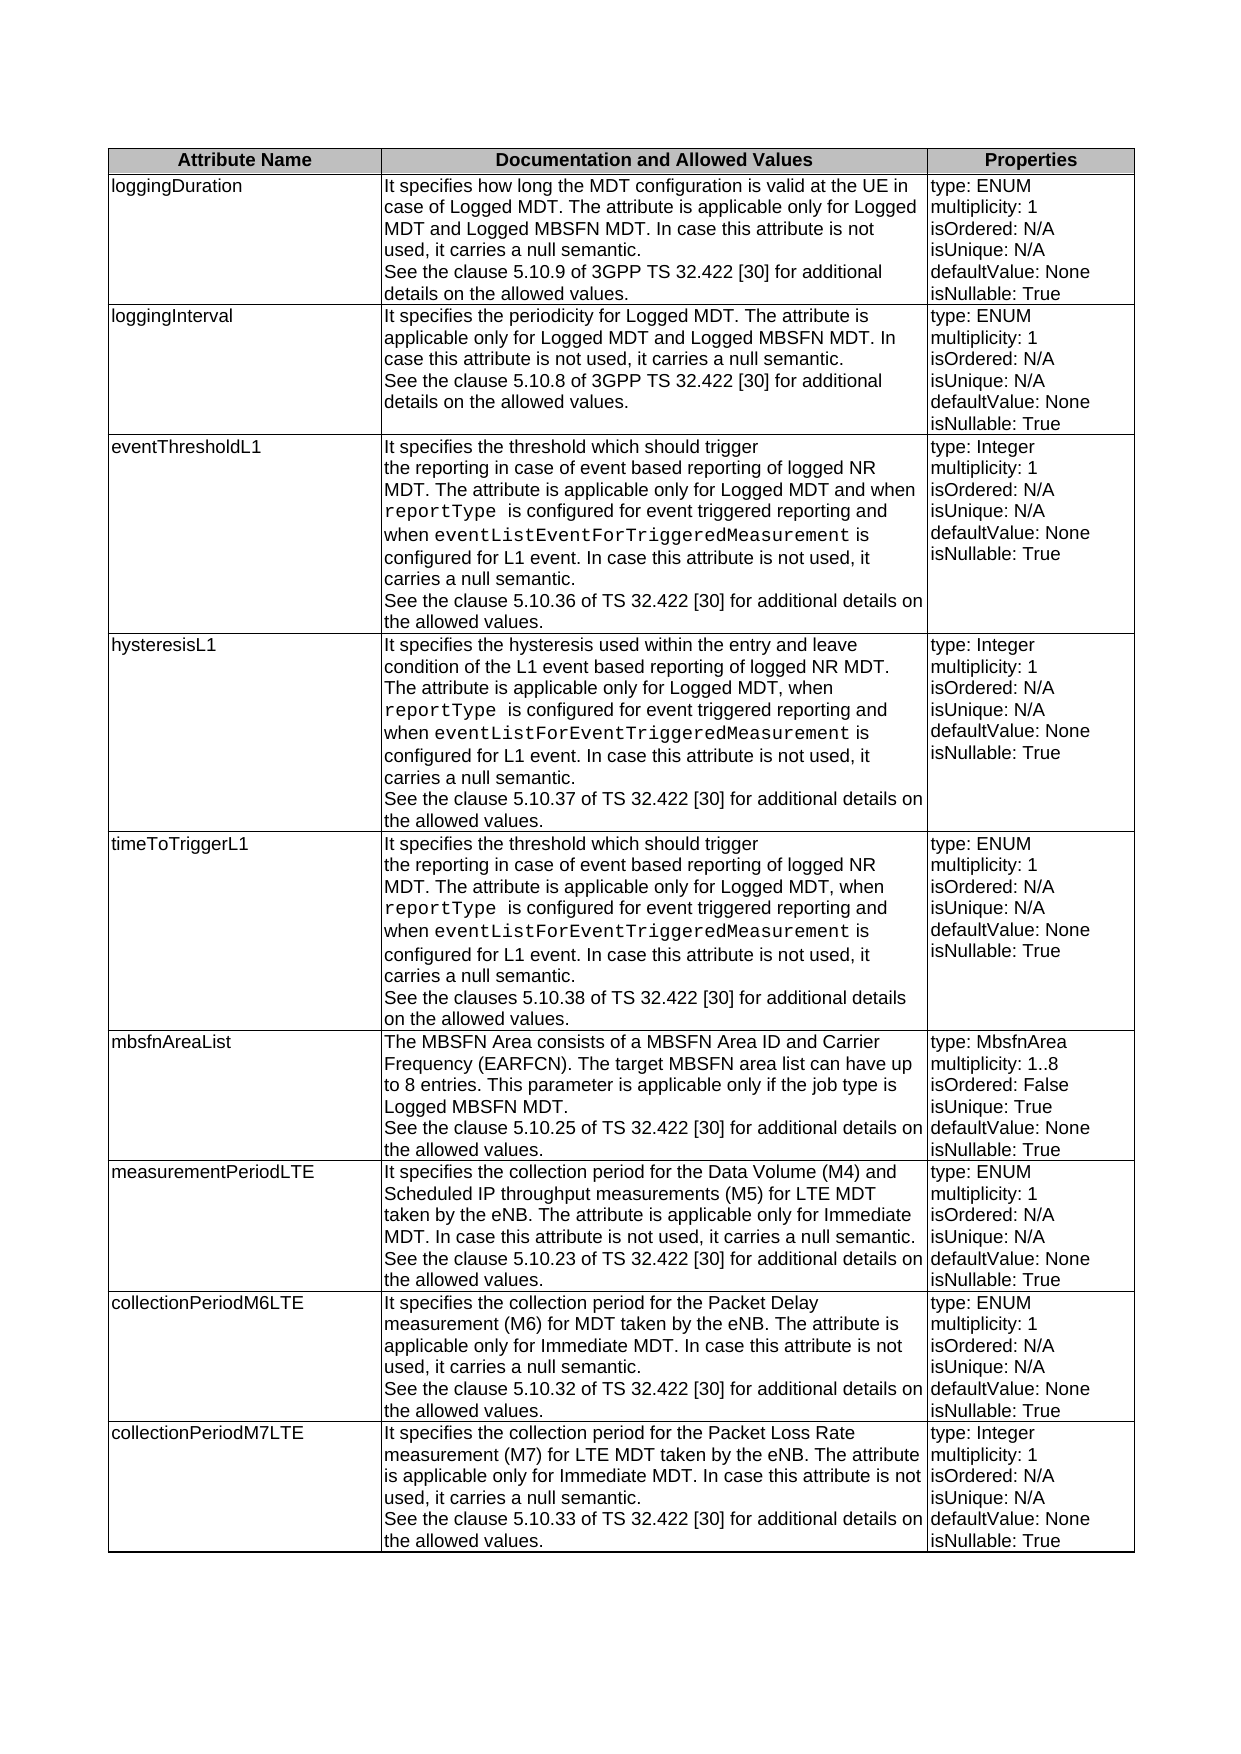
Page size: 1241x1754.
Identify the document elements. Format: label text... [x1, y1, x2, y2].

table_cell type: MbsfnArea multiplicity: 1..8 isOrdered: False isUnique: True defaultValue: None isNullable: True [928, 1031, 1134, 1160]
table_cell type: ENUM multiplicity: 1 isOrdered: N/A isUnique: N/A defaultValue: None isNullable: True [928, 1161, 1134, 1291]
table_cell hysteresisL1 [109, 634, 381, 831]
table_cell It specifies the collection period for the Packet Loss Rate measurement (M7) for LTE MDT taken by the eNB. The attribute is applicable only for Immediate MDT. In case this attribute is not used, it carries a null semantic. See the clause 5.10.33 of TS 32.422 [30] for additional details on the allowed values. [382, 1422, 927, 1551]
table_cell type: ENUM multiplicity: 1 isOrdered: N/A isUnique: N/A defaultValue: None isNullable: True [928, 305, 1134, 434]
table_cell It specifies the collection period for the Packet Delay measurement (M6) for MDT taken by the eNB. The attribute is applicable only for Immediate MDT. In case this attribute is not used, it carries a null semantic. See the clause 5.10.32 of TS 32.422 [30] for additional details on the allowed values. [382, 1292, 927, 1421]
table_cell The MBSFN Area consists of a MBSFN Area ID and Carrier Frequency (EARFCN). The target MBSFN area list can have up to 8 entries. This parameter is applicable only if the job type is Logged MBSFN MDT. See the clause 5.10.25 of TS 32.422 [30] for additional details on the allowed values. [382, 1031, 927, 1160]
table_cell type: Integer multiplicity: 1 isOrdered: N/A isUnique: N/A defaultValue: None isNullable: True [928, 1422, 1134, 1551]
table_header Documentation and Allowed Values [382, 149, 927, 173]
table_cell measurementPeriodLTE [109, 1161, 381, 1291]
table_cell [928, 175, 1134, 304]
table_cell type: ENUM multiplicity: 1 isOrdered: N/A isUnique: N/A defaultValue: None isNullable: True [928, 1292, 1134, 1421]
table_cell It specifies the threshold which should trigger the reporting in case of event based reporting of logged NR MDT. The attribute is applicable only for Logged MDT, when reportType is configured for event triggered reporting and when eventListForEventTriggeredMeasurement is configured for L1 event. In case this attribute is not used, it carries a null semantic. See the clauses 5.10.38 of TS 32.422 [30] for additional details on the allowed values. [382, 832, 927, 1030]
table_cell collectionPeriodM6LTE [109, 1292, 381, 1421]
table_cell It specifies the threshold which should trigger the reporting in case of event based reporting of logged NR MDT. The attribute is applicable only for Logged MDT and when reportType is configured for event triggered reporting and when eventListEventForTriggeredMeasurement is configured for L1 event. In case this attribute is not used, it carries a null semantic. See the clause 5.10.36 of TS 32.422 [30] for additional details on the allowed values. [382, 435, 927, 633]
table_cell It specifies how long the MDT configuration is valid at the UE in case of Logged MDT. The attribute is applicable only for Logged MDT and Logged MBSFN MDT. In case this attribute is not used, it carries a null semantic. See the clause 5.10.9 of 3GPP TS 32.422 [30] for additional details on the allowed values. [382, 175, 927, 304]
table_cell timeToTriggerL1 [109, 832, 381, 1030]
table_cell mbsfnAreaList [109, 1031, 381, 1160]
table_cell eventThresholdL1 [109, 435, 381, 633]
table_cell type: Integer multiplicity: 1 isOrdered: N/A isUnique: N/A defaultValue: None isNullable: True [928, 634, 1134, 831]
table_cell It specifies the collection period for the Data Volume (M4) and Scheduled IP throughput measurements (M5) for LTE MDT taken by the eNB. The attribute is applicable only for Immediate MDT. In case this attribute is not used, it carries a null semantic. See the clause 5.10.23 of TS 32.422 [30] for additional details on the allowed values. [382, 1161, 927, 1291]
table_cell It specifies the hysteresis used within the entry and leave condition of the L1 event based reporting of logged NR MDT. The attribute is applicable only for Logged MDT, when reportType is configured for event triggered reporting and when eventListForEventTriggeredMeasurement is configured for L1 event. In case this attribute is not used, it carries a null semantic. See the clause 5.10.37 of TS 32.422 [30] for additional details on the allowed values. [382, 634, 927, 831]
table_cell collectionPeriodM7LTE [109, 1422, 381, 1551]
table_cell loggingInterval [109, 305, 381, 434]
table_header Properties [928, 149, 1134, 173]
table_header Attribute Name [109, 149, 381, 173]
table_cell loggingDuration [109, 175, 381, 304]
table_cell type: Integer multiplicity: 1 isOrdered: N/A isUnique: N/A defaultValue: None isNullable: True [928, 435, 1134, 633]
table_cell It specifies the periodicity for Logged MDT. The attribute is applicable only for Logged MDT and Logged MBSFN MDT. In case this attribute is not used, it carries a null semantic. See the clause 5.10.8 of 3GPP TS 32.422 [30] for additional details on the allowed values. [382, 305, 927, 434]
table_cell type: ENUM multiplicity: 1 isOrdered: N/A isUnique: N/A defaultValue: None isNullable: True [928, 832, 1134, 1030]
